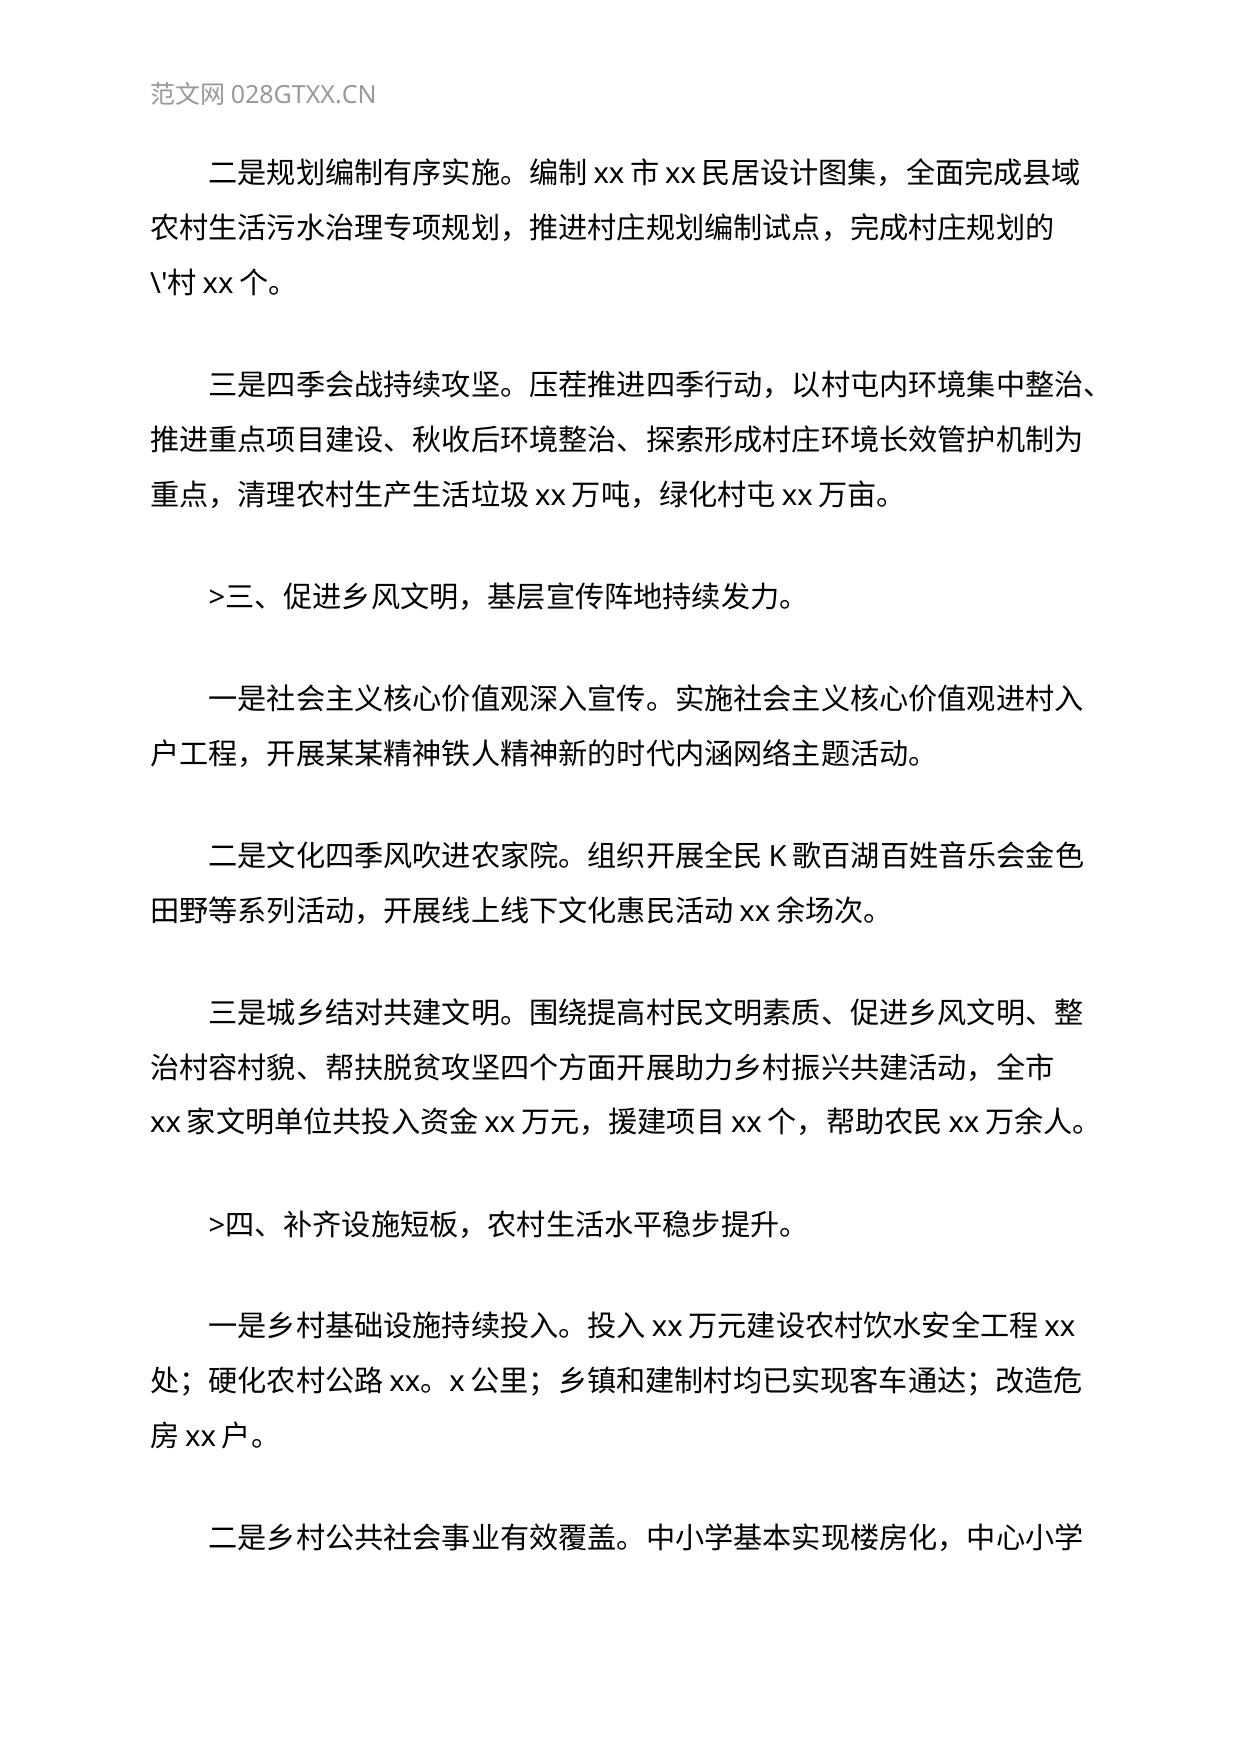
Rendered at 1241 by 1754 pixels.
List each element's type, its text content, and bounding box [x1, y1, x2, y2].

text 一是社会主义核心价值观深入宣传。实施社会主义核心价值观进村入户工程，开展某某精神铁人精神新的时代内涵网络主题活动。 [150, 676, 1090, 773]
text 三是四季会战持续攻坚。压茬推进四季行动，以村屯内环境集中整治、推进重点项目建设、秋收后环境整治、探索形成村庄环境长效管护机制为重点，清理农村生产生活垃圾xx万吨，绿化村屯xx万亩。 [150, 362, 1090, 514]
text 三是城乡结对共建文明。围绕提高村民文明素质、促进乡风文明、整治村容村貌、帮扶脱贫攻坚四个方面开展助力乡村振兴共建活动，全市xx家文明单位共投入资金xx万元，援建项目xx个，帮助农民xx万余人。 [150, 989, 1090, 1141]
text >三、促进乡风文明，基层宣传阵地持续发力。 [150, 574, 1090, 616]
text 二是文化四季风吹进农家院。组织开展全民K歌百湖百姓音乐会金色田野等系列活动，开展线上线下文化惠民活动xx余场次。 [150, 832, 1090, 930]
text >四、补齐设施短板，农村生活水平稳步提升。 [150, 1201, 1090, 1243]
text 一是乡村基础设施持续投入。投入xx万元建设农村饮水安全工程xx处；硬化农村公路xx。x公里；乡镇和建制村均已实现客车通达；改造危房xx户。 [150, 1303, 1090, 1455]
text 二是规划编制有序实施。编制xx市xx民居设计图集，全面完成县域农村生活污水治理专项规划，推进村庄规划编制试点，完成村庄规划的\'村xx个。 [150, 150, 1090, 302]
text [150, 1515, 1090, 1557]
